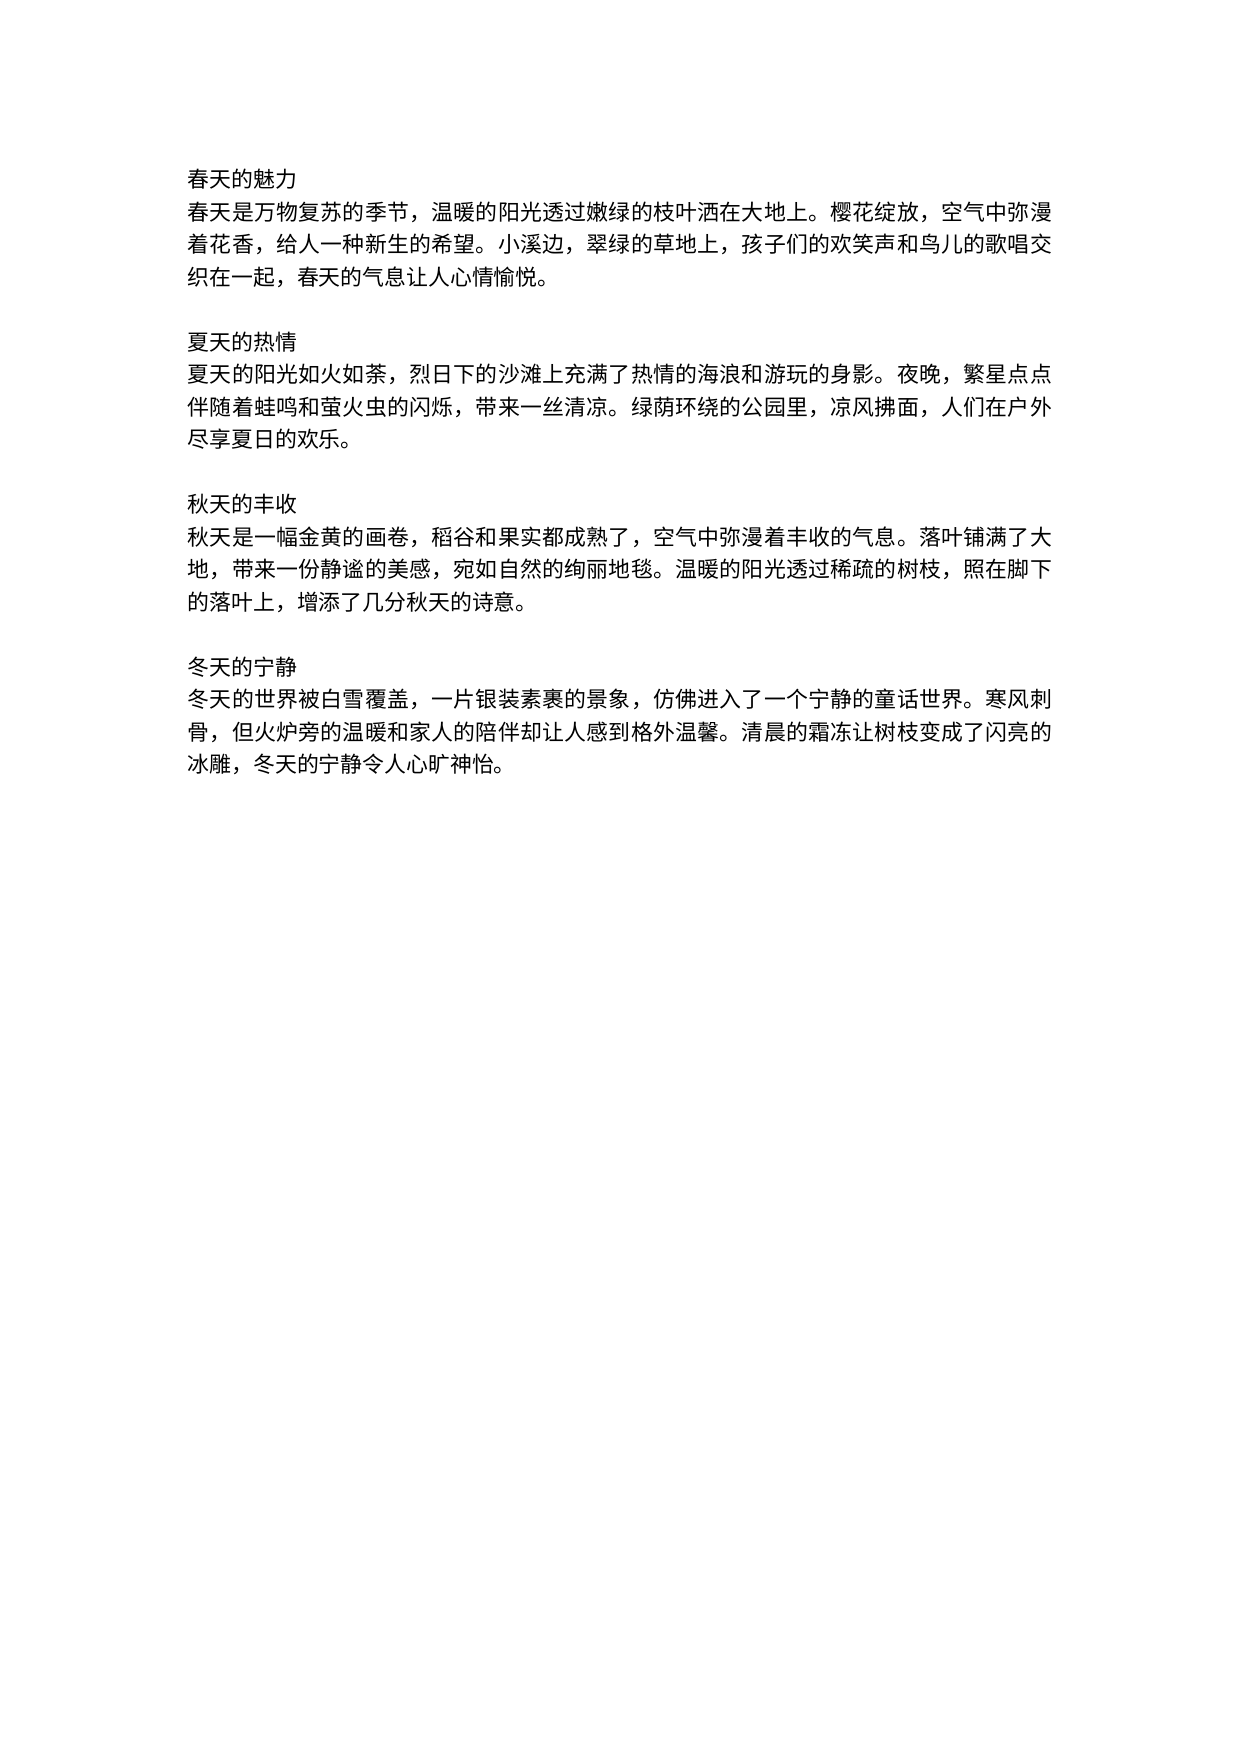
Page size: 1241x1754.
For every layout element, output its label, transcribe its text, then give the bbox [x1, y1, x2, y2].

text 秋天是一幅金黄的画卷，稻谷和果实都成熟了，空气中弥漫着丰收的气息。落叶铺满了大地，带来一份静谧的美感，宛如自然的绚丽地毯。温暖的阳光透过稀疏的树枝，照在脚下的落叶上，增添了几分秋天的诗意。 [187, 519, 1053, 617]
text 夏天的阳光如火如荼，烈日下的沙滩上充满了热情的海浪和游玩的身影。夜晚，繁星点点，伴随着蛙鸣和萤火虫的闪烁，带来一丝清凉。绿荫环绕的公园里，凉风拂面，人们在户外尽享夏日的欢乐。 [187, 357, 1053, 454]
text 春天的魅力 [187, 162, 1053, 194]
text 春天是万物复苏的季节，温暖的阳光透过嫩绿的枝叶洒在大地上。樱花绽放，空气中弥漫着花香，给人一种新生的希望。小溪边，翠绿的草地上，孩子们的欢笑声和鸟儿的歌唱交织在一起，春天的气息让人心情愉悦。 [187, 194, 1053, 292]
text 冬天的宁静 [187, 649, 1053, 682]
text 夏天的热情 [187, 324, 1053, 357]
text 冬天的世界被白雪覆盖，一片银装素裹的景象，仿佛进入了一个宁静的童话世界。寒风刺骨，但火炉旁的温暖和家人的陪伴却让人感到格外温馨。清晨的霜冻让树枝变成了闪亮的冰雕，冬天的宁静令人心旷神怡。 [187, 682, 1053, 779]
text 秋天的丰收 [187, 487, 1053, 519]
